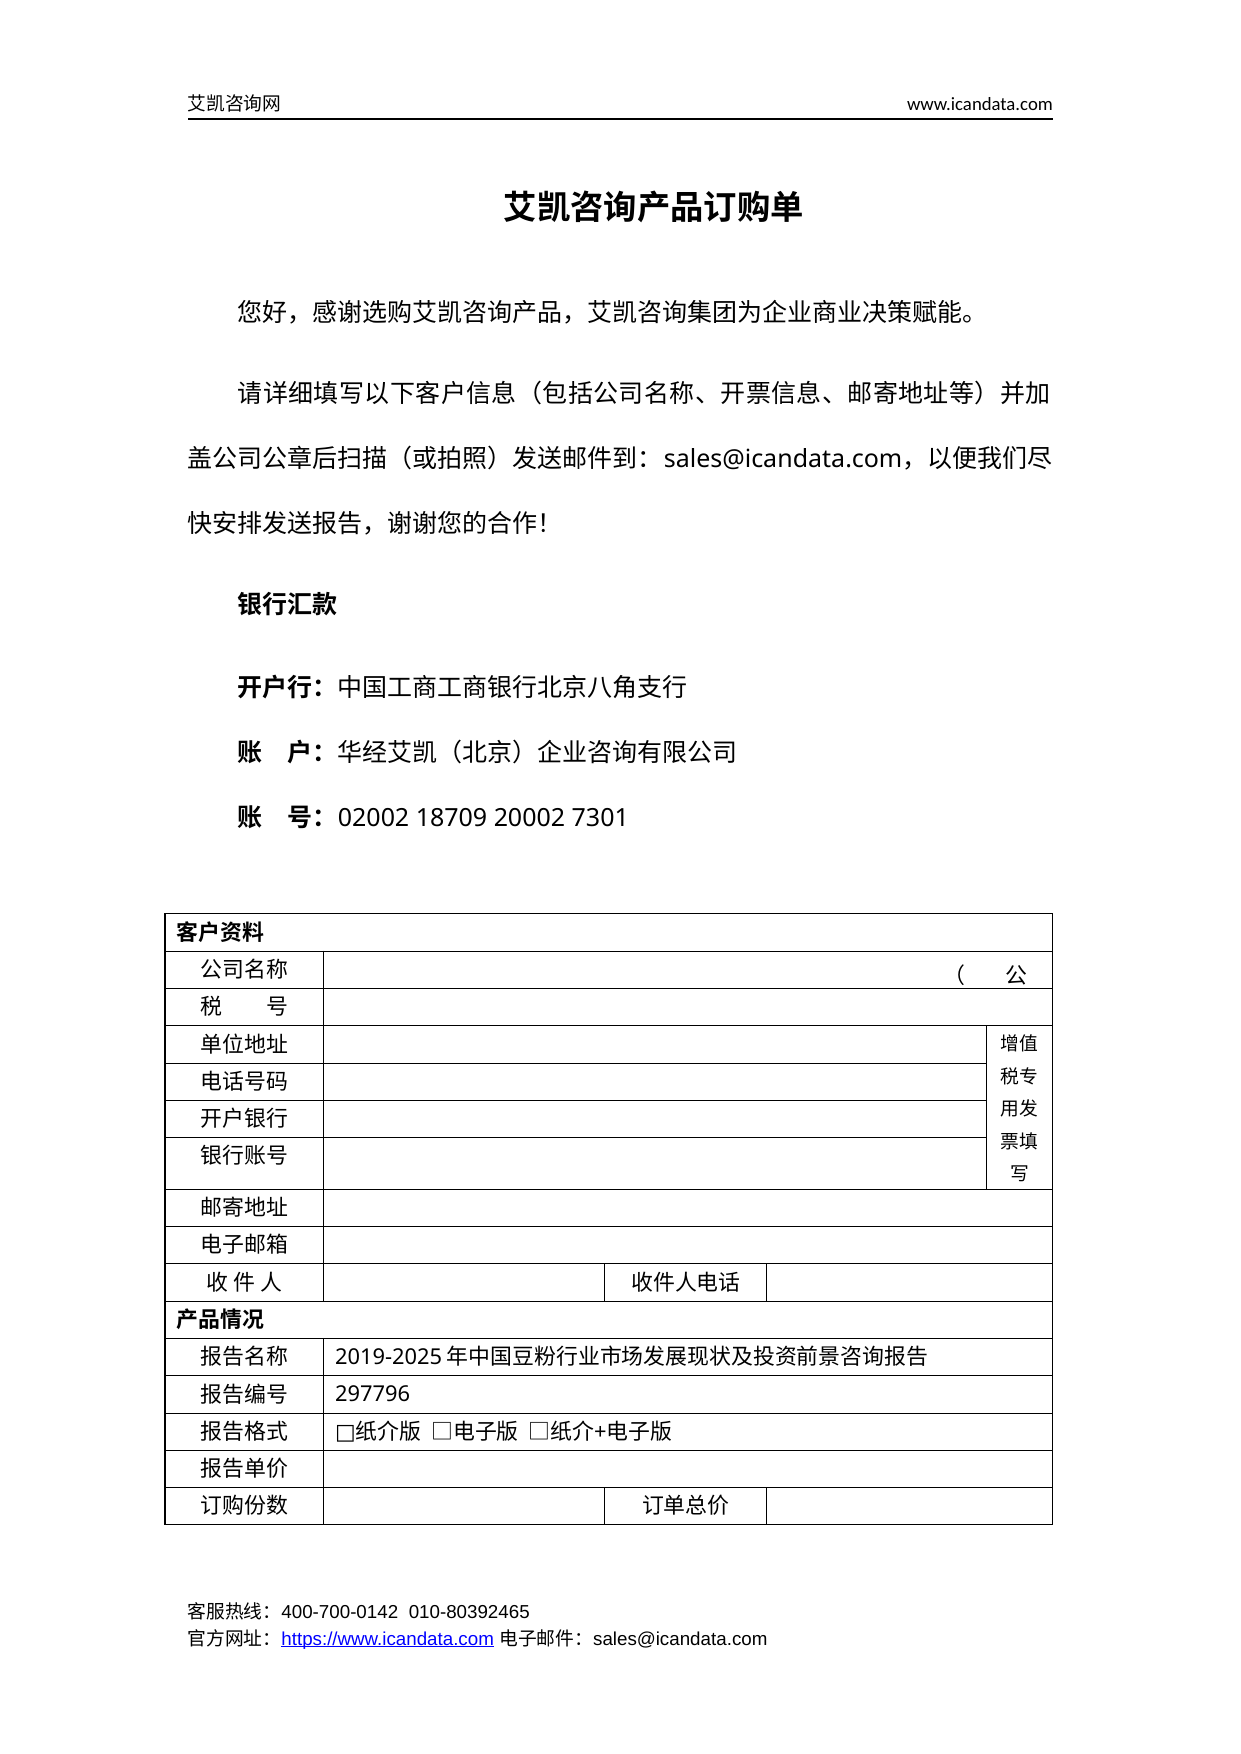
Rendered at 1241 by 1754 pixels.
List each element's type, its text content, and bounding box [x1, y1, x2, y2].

table_cell [324, 1026, 986, 1062]
text 账 户：华经艾凯（北京）企业咨询有限公司 [187, 718, 1053, 783]
table_cell [324, 1064, 986, 1100]
table_cell 产品情况 [166, 1302, 1052, 1338]
table_cell 报告编号 [166, 1376, 323, 1412]
table_cell 2019-2025年中国豆粉行业市场发展现状及投资前景咨询报告 [324, 1339, 1052, 1375]
table_cell 报告单价 [166, 1451, 323, 1487]
table_cell 收 件 人 [166, 1264, 323, 1301]
table_cell [324, 1190, 1052, 1226]
table_cell [324, 1101, 986, 1137]
table_cell 税 号 [166, 989, 323, 1025]
table_cell 增值税专用发票填写 [987, 1026, 1052, 1189]
text 请详细填写以下客户信息（包括公司名称、开票信息、邮寄地址等）并加盖公司公章后扫描（或拍照）发送邮件到：sales@icandata.com，以便我们尽快安排发送报告，谢谢您的合作！ [187, 359, 1053, 554]
table_cell [324, 1264, 604, 1301]
table_cell 电子邮箱 [166, 1227, 323, 1263]
text 开户行：中国工商工商银行北京八角支行 [187, 653, 1053, 718]
table_cell [767, 1264, 1052, 1301]
table_cell 邮寄地址 [166, 1190, 323, 1226]
table_cell □纸介版 □电子版 □纸介+电子版 [324, 1414, 1052, 1450]
text 艾凯咨询产品订购单 [187, 172, 1053, 237]
table_cell [767, 1488, 1052, 1524]
table_cell 开户银行 [166, 1101, 323, 1137]
table_cell 订购份数 [166, 1488, 323, 1524]
table_cell 电话号码 [166, 1064, 323, 1100]
table_cell [324, 952, 1052, 988]
table_cell [324, 1227, 1052, 1263]
table_cell [324, 989, 1052, 1025]
table_cell 297796 [324, 1376, 1052, 1412]
table_cell [324, 1451, 1052, 1487]
table_cell [324, 1488, 604, 1524]
table_cell [324, 1138, 986, 1189]
table_cell 报告格式 [166, 1414, 323, 1450]
table_cell 报告名称 [166, 1339, 323, 1375]
text 银行汇款 [187, 570, 1053, 635]
table_cell 银行账号 [166, 1138, 323, 1189]
text 账 号：02002 18709 20002 7301 [187, 783, 1053, 848]
table_header 客户资料 [166, 914, 1052, 951]
table_cell 公司名称 [166, 952, 323, 988]
table_cell 订单总价 [605, 1488, 766, 1524]
table_cell 单位地址 [166, 1026, 323, 1062]
table_cell 收件人电话 [605, 1264, 766, 1301]
text 您好，感谢选购艾凯咨询产品，艾凯咨询集团为企业商业决策赋能。 [187, 278, 1053, 343]
